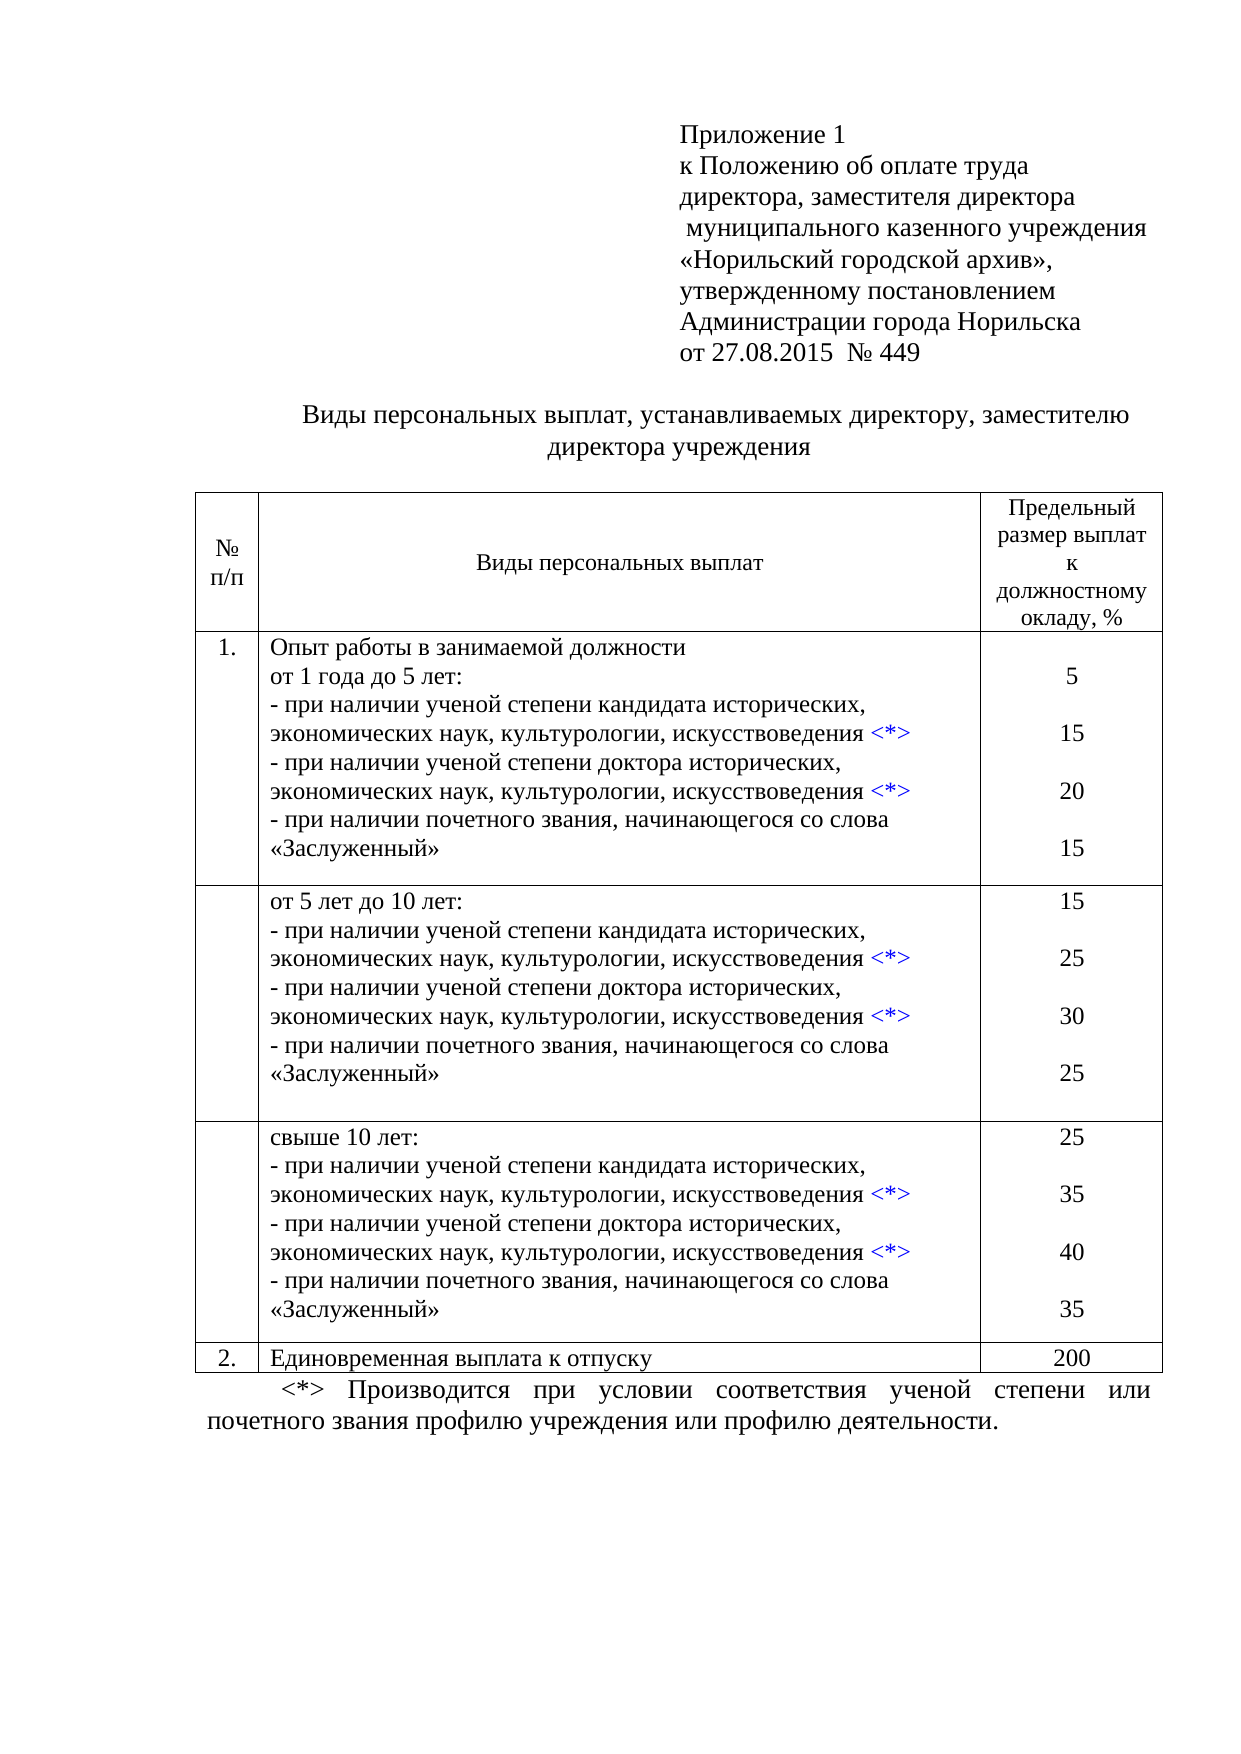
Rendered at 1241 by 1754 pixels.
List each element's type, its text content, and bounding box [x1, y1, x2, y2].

text утвержденному постановлением [679, 274, 1152, 305]
table_header Предельный размер выплат к должностному окладу, % [981, 493, 1162, 631]
table_cell 5 15 20 15 [981, 632, 1162, 885]
table_header Виды персональных выплат [259, 493, 980, 631]
table_cell 15 25 30 25 [981, 886, 1162, 1121]
text директора, заместителя директора [679, 180, 1152, 212]
text Администрации города Норильска [679, 305, 1152, 336]
table_header № п/п [196, 493, 258, 631]
table_cell 25 35 40 35 [981, 1122, 1162, 1342]
table_cell 1. [196, 632, 258, 885]
text Виды персональных выплат, устанавливаемых директору, заместителю директора учреждения [207, 398, 1152, 461]
table_cell 2. [196, 1343, 258, 1372]
table_cell свыше 10 лет: - при наличии ученой степени кандидата исторических, экономических наук, культурологии, искусствоведения <*> - при наличии ученой степени доктора исторических, экономических наук, культурологии, искусствоведения <*> - при наличии почетного звания, начинающегося со слова «Заслуженный» [259, 1122, 980, 1342]
text <*> Производится при условии соответствия ученой степени или почетного звания профилю учреждения или профилю деятельности. [207, 1373, 1152, 1435]
table_cell [196, 1122, 258, 1342]
table_cell от 5 лет до 10 лет: - при наличии ученой степени кандидата исторических, экономических наук, культурологии, искусствоведения <*> - при наличии ученой степени доктора исторических, экономических наук, культурологии, искусствоведения <*> - при наличии почетного звания, начинающегося со слова «Заслуженный» [259, 886, 980, 1121]
table_cell [196, 886, 258, 1121]
text к Положению об оплате труда [679, 149, 1152, 180]
text муниципального казенного учреждения [679, 212, 1152, 243]
table_cell Единовременная выплата к отпуску [259, 1343, 980, 1372]
text Приложение 1 [679, 118, 1152, 149]
text от 27.08.2015 № 449 [606, 336, 1152, 367]
table_cell Опыт работы в занимаемой должности от 1 года до 5 лет: - при наличии ученой степени кандидата исторических, экономических наук, культурологии, искусствоведения <*> - при наличии ученой степени доктора исторических, экономических наук, культурологии, искусствоведения <*> - при наличии почетного звания, начинающегося со слова «Заслуженный» [259, 632, 980, 885]
table_cell 200 [981, 1343, 1162, 1372]
text «Норильский городской архив», [679, 243, 1152, 274]
